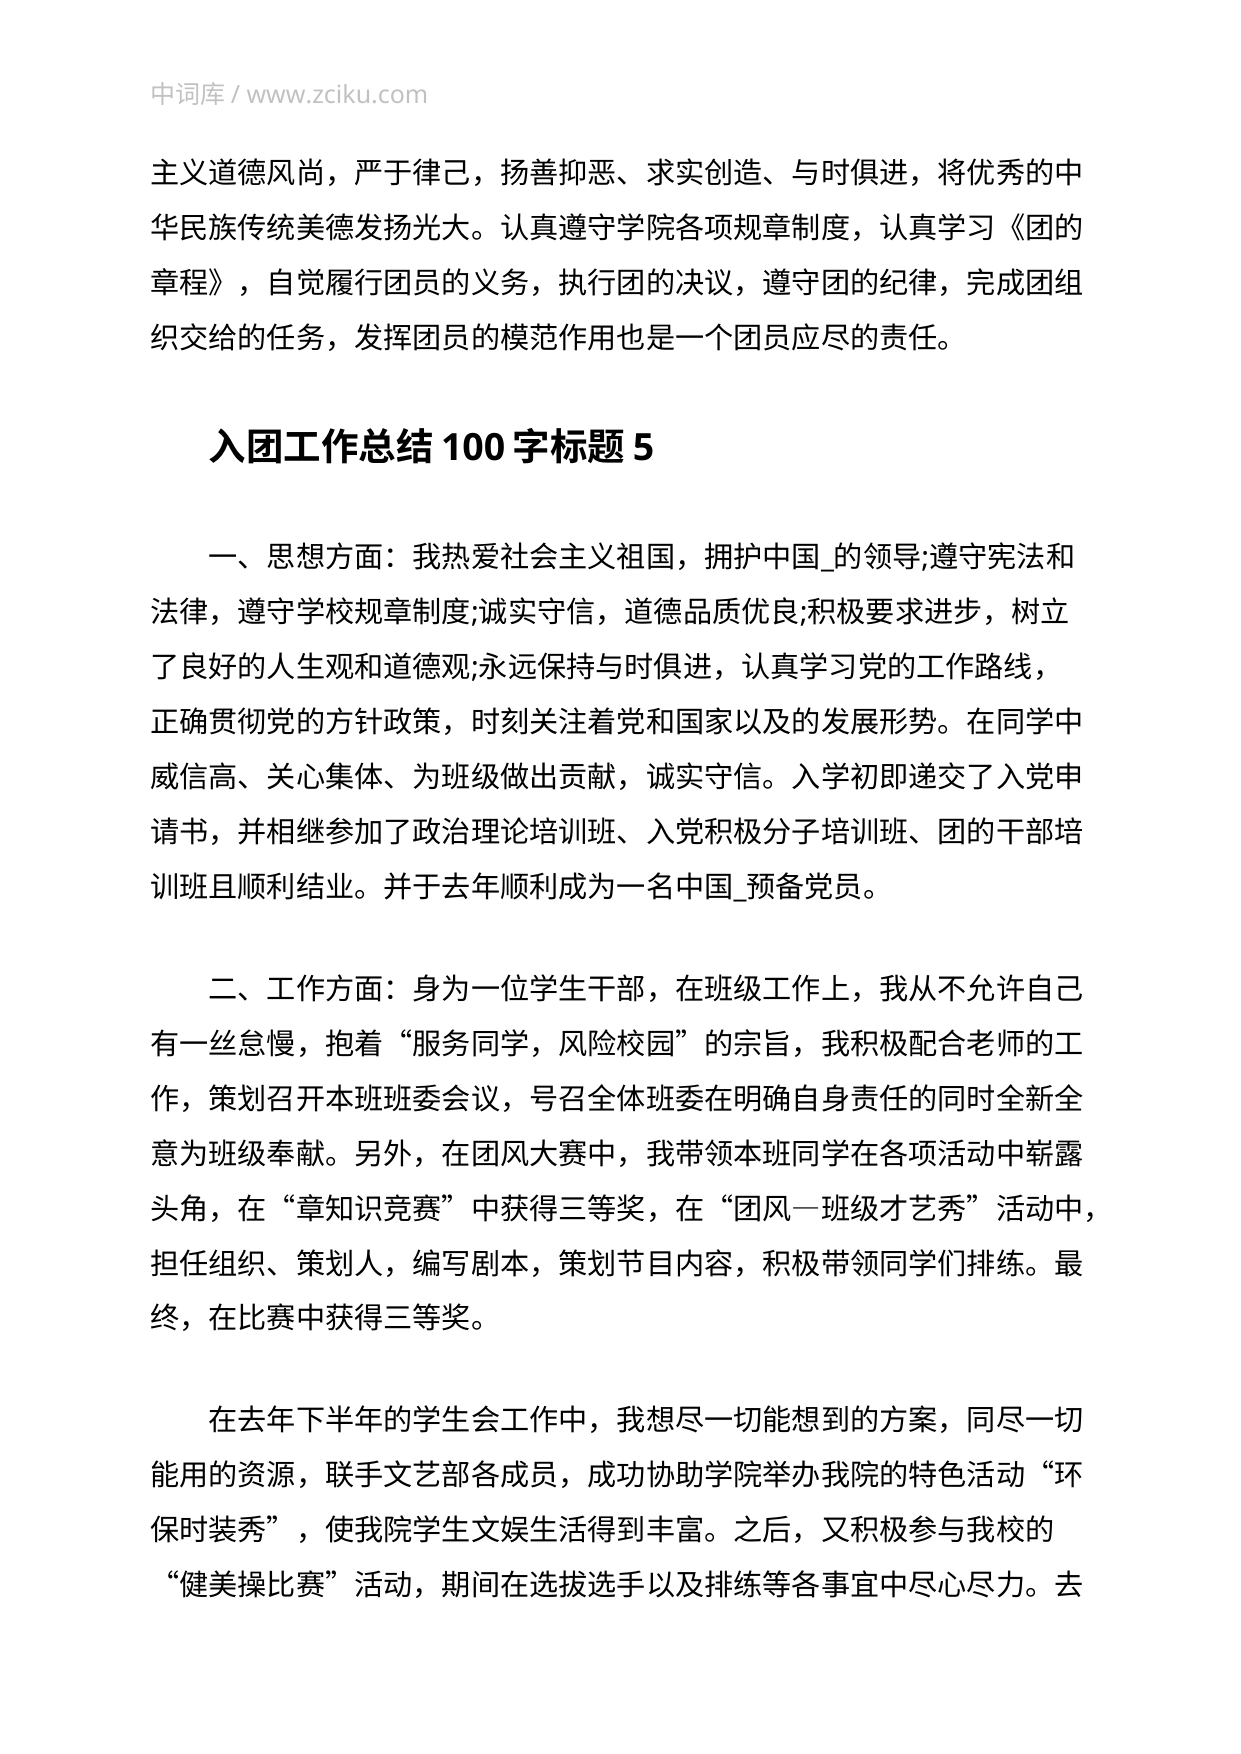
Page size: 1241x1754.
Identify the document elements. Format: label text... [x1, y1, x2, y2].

text 二、工作方面：身为一位学生干部，在班级工作上，我从不允许自己有一丝怠慢，抱着“服务同学，风险校园”的宗旨，我积极配合老师的工作，策划召开本班班委会议，号召全体班委在明确自身责任的同时全新全意为班级奉献。另外，在团风大赛中，我带领本班同学在各项活动中崭露头角，在“章知识竞赛”中获得三等奖，在“团风—班级才艺秀”活动中，担任组织、策划人，编写剧本，策划节目内容，积极带领同学们排练。最终，在比赛中获得三等奖。 [150, 966, 1090, 1337]
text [150, 1397, 1090, 1604]
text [150, 150, 1090, 357]
text 入团工作总结100字标题5 [150, 416, 1090, 471]
text 一、思想方面：我热爱社会主义祖国，拥护中国_的领导;遵守宪法和法律，遵守学校规章制度;诚实守信，道德品质优良;积极要求进步，树立了良好的人生观和道德观;永远保持与时俱进，认真学习党的工作路线，正确贯彻党的方针政策，时刻关注着党和国家以及的发展形势。在同学中威信高、关心集体、为班级做出贡献，诚实守信。入学初即递交了入党申请书，并相继参加了政治理论培训班、入党积极分子培训班、团的干部培训班且顺利结业。并于去年顺利成为一名中国_预备党员。 [150, 534, 1090, 906]
